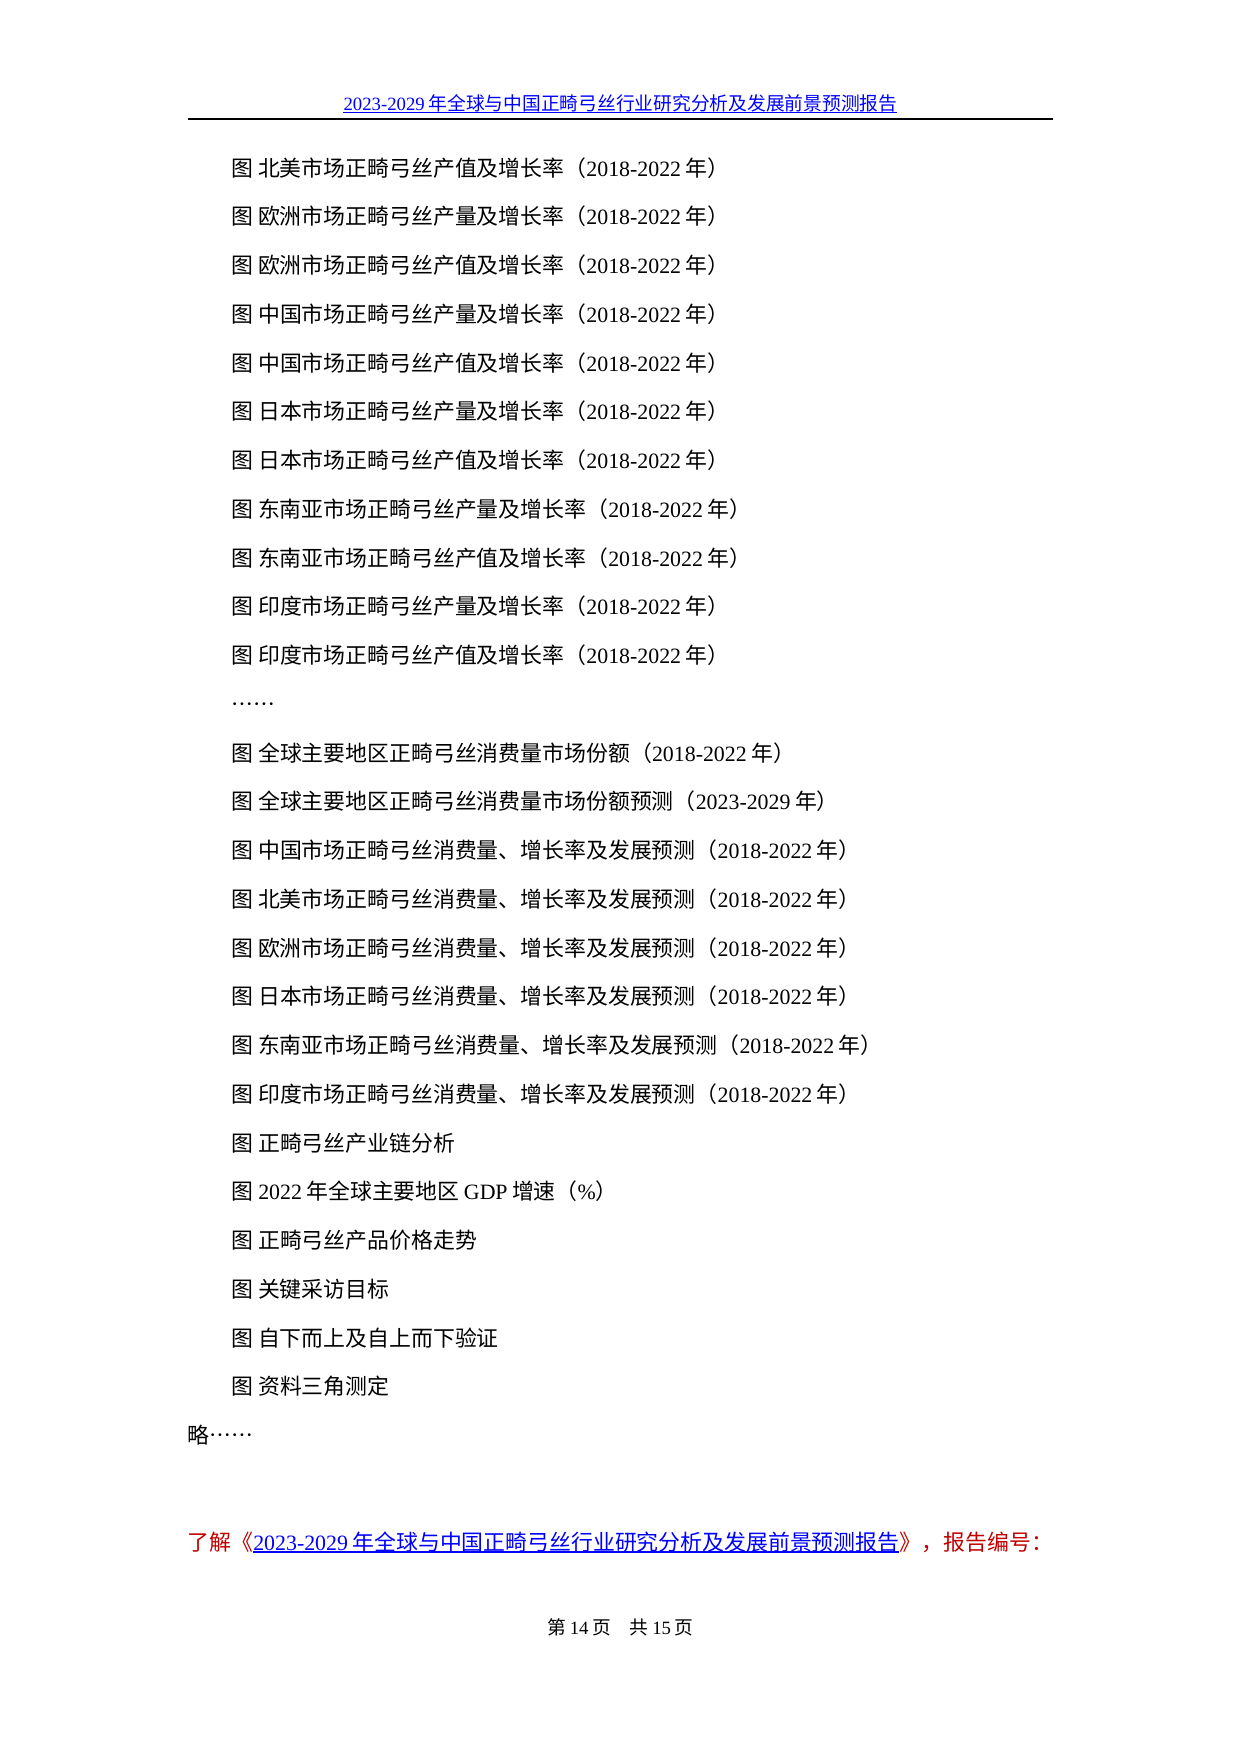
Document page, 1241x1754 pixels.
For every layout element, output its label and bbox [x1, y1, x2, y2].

text [187, 1524, 1053, 1557]
text [187, 150, 1053, 1450]
